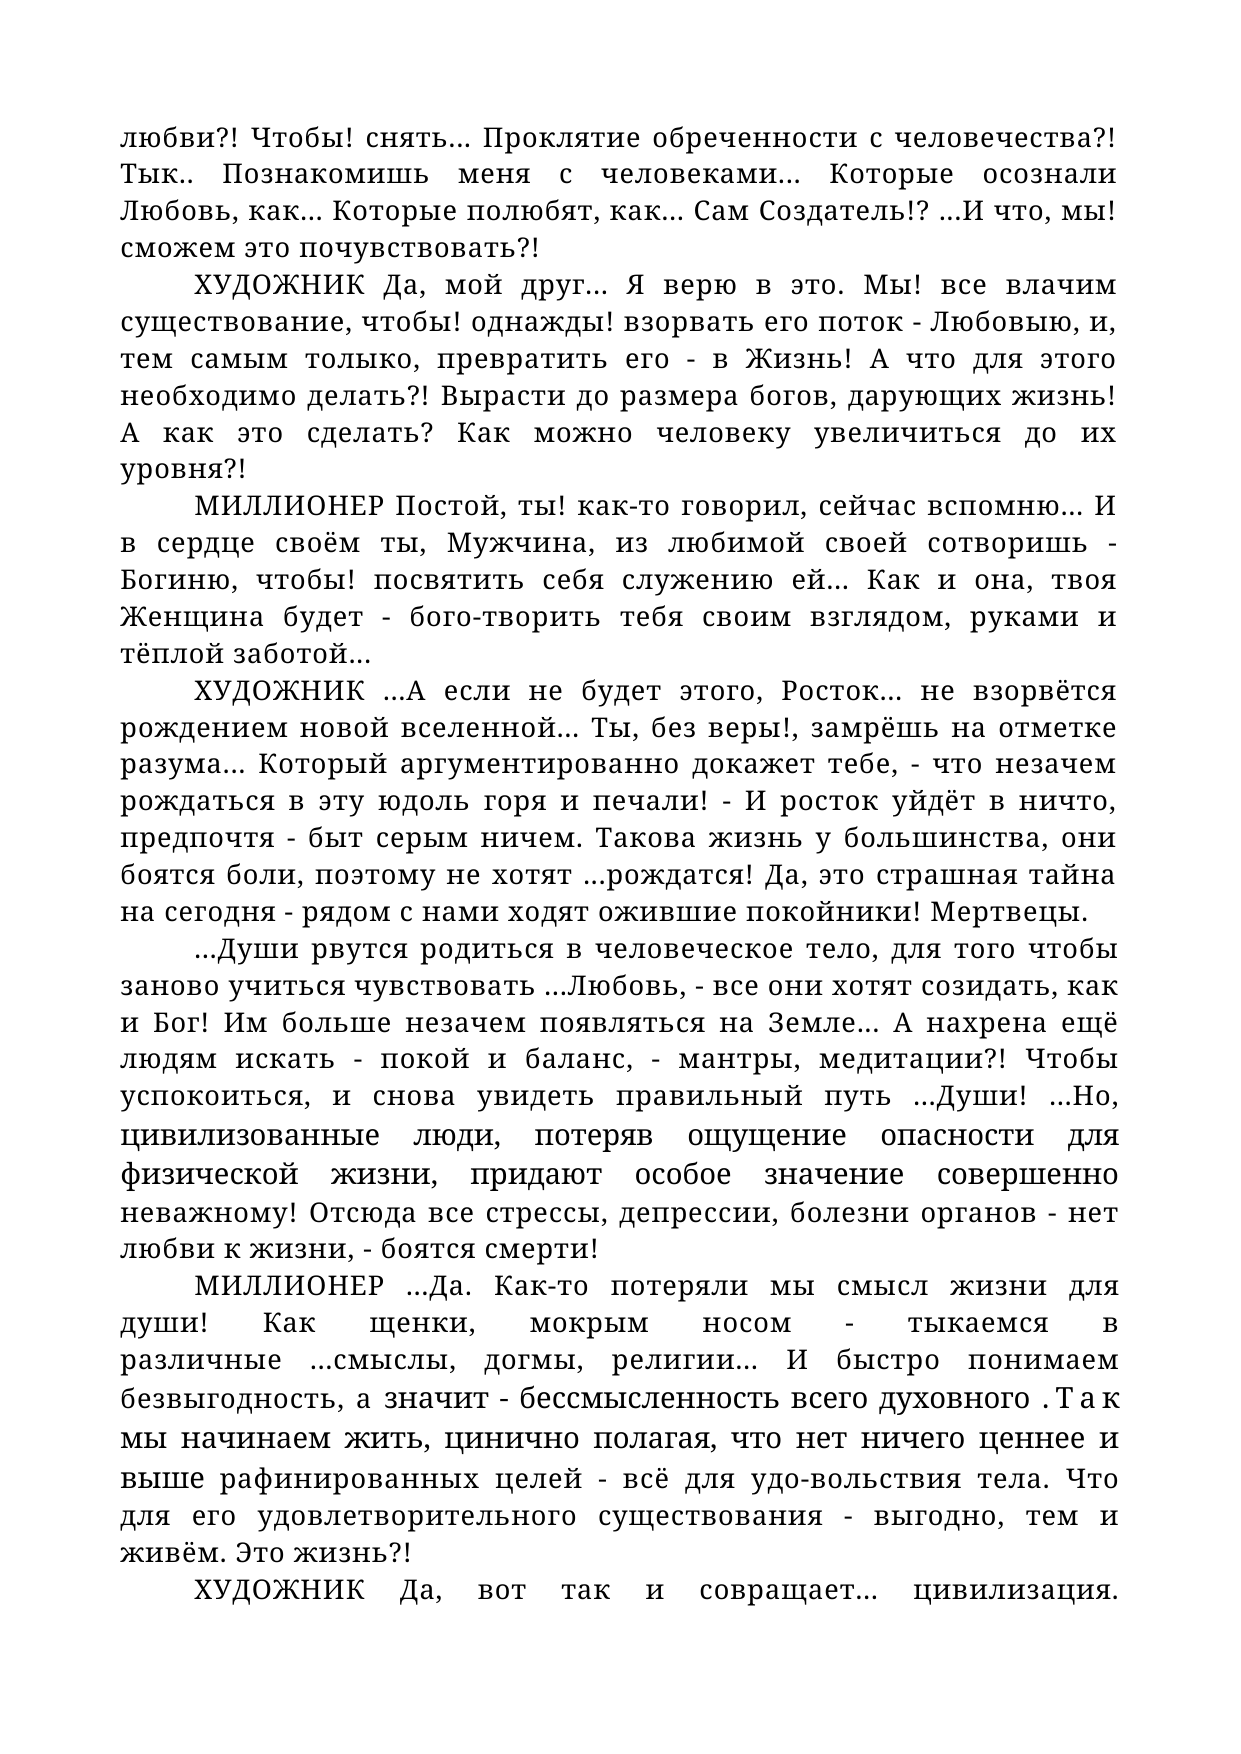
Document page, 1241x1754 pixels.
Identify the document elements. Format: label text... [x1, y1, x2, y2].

text МИЛЛИОНЕР ...Да. Как-то потеряли мы смысл жизни для души! Как щенки, мокрым носом - тыкаемся в различные ...смыслы, догмы, религии... И быстро понимаем безвыгодность, а значит - бессмысленность всего духовного .Так мы начинаем жить, цинично полагая, что нет ничего ценнее и выше рафинированных целей - всё для удо-вольствия тела. Что для его удовлетворительного существования - выгодно, тем и живём. Это жизнь?! [120, 1267, 1120, 1570]
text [120, 1570, 1120, 1607]
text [120, 118, 1118, 266]
text ХУДОЖНИК Да, мой друг... Я верю в это. Мы! все влачим существование, чтобы! однажды! взорвать его поток - Любовыю, и, тем самым толыко, превратить его - в Жизнь! А что для этого необходимо делать?! Вырасти до размера богов, дарующих жизнь! А как это сделать? Как можно человеку увеличиться до их уровня?! [120, 266, 1118, 487]
text МИЛЛИОНЕР Постой, ты! как-то говорил, сейчас вспомню... И в сердце своём ты, Мужчина, из любимой своей сотворишь - Богиню, чтобы! посвятить себя служению ей... Как и она, твоя Женщина будет - бого-творить тебя своим взглядом, руками и тёплой заботой... [120, 487, 1118, 671]
text ...Души рвутся родиться в человеческое тело, для того чтобы заново учиться чувствовать ...Любовь, - все они хотят созидать, как и Бог! Им больше незачем появляться на Земле... А нахрена ещё людям искать - покой и баланс, - мантры, медитации?! Чтобы успокоиться, и снова увидеть правильный путь ...Души! ...Но, цивилизованные люди, потеряв ощущение опасности для физической жизни, придают особое значение совершенно неважному! Отсюда все стрессы, депрессии, болезни органов - нет любви к жизни, - боятся смерти! [120, 929, 1120, 1267]
text ХУДОЖНИК ...А если не будет этого, Росток... не взорвётся рождением новой вселенной... Ты, без веры!, замрёшь на отметке разума... Который аргументированно докажет тебе, - что незачем рождаться в эту юдоль горя и печали! - И росток уйдёт в ничто, предпочтя - быт серым ничем. Такова жизнь у большинства, они боятся боли, поэтому не хотят ...рождатся! Да, это страшная тайна на сегодня - рядом с нами ходят ожившие покойники! Мертвецы. [120, 671, 1118, 929]
